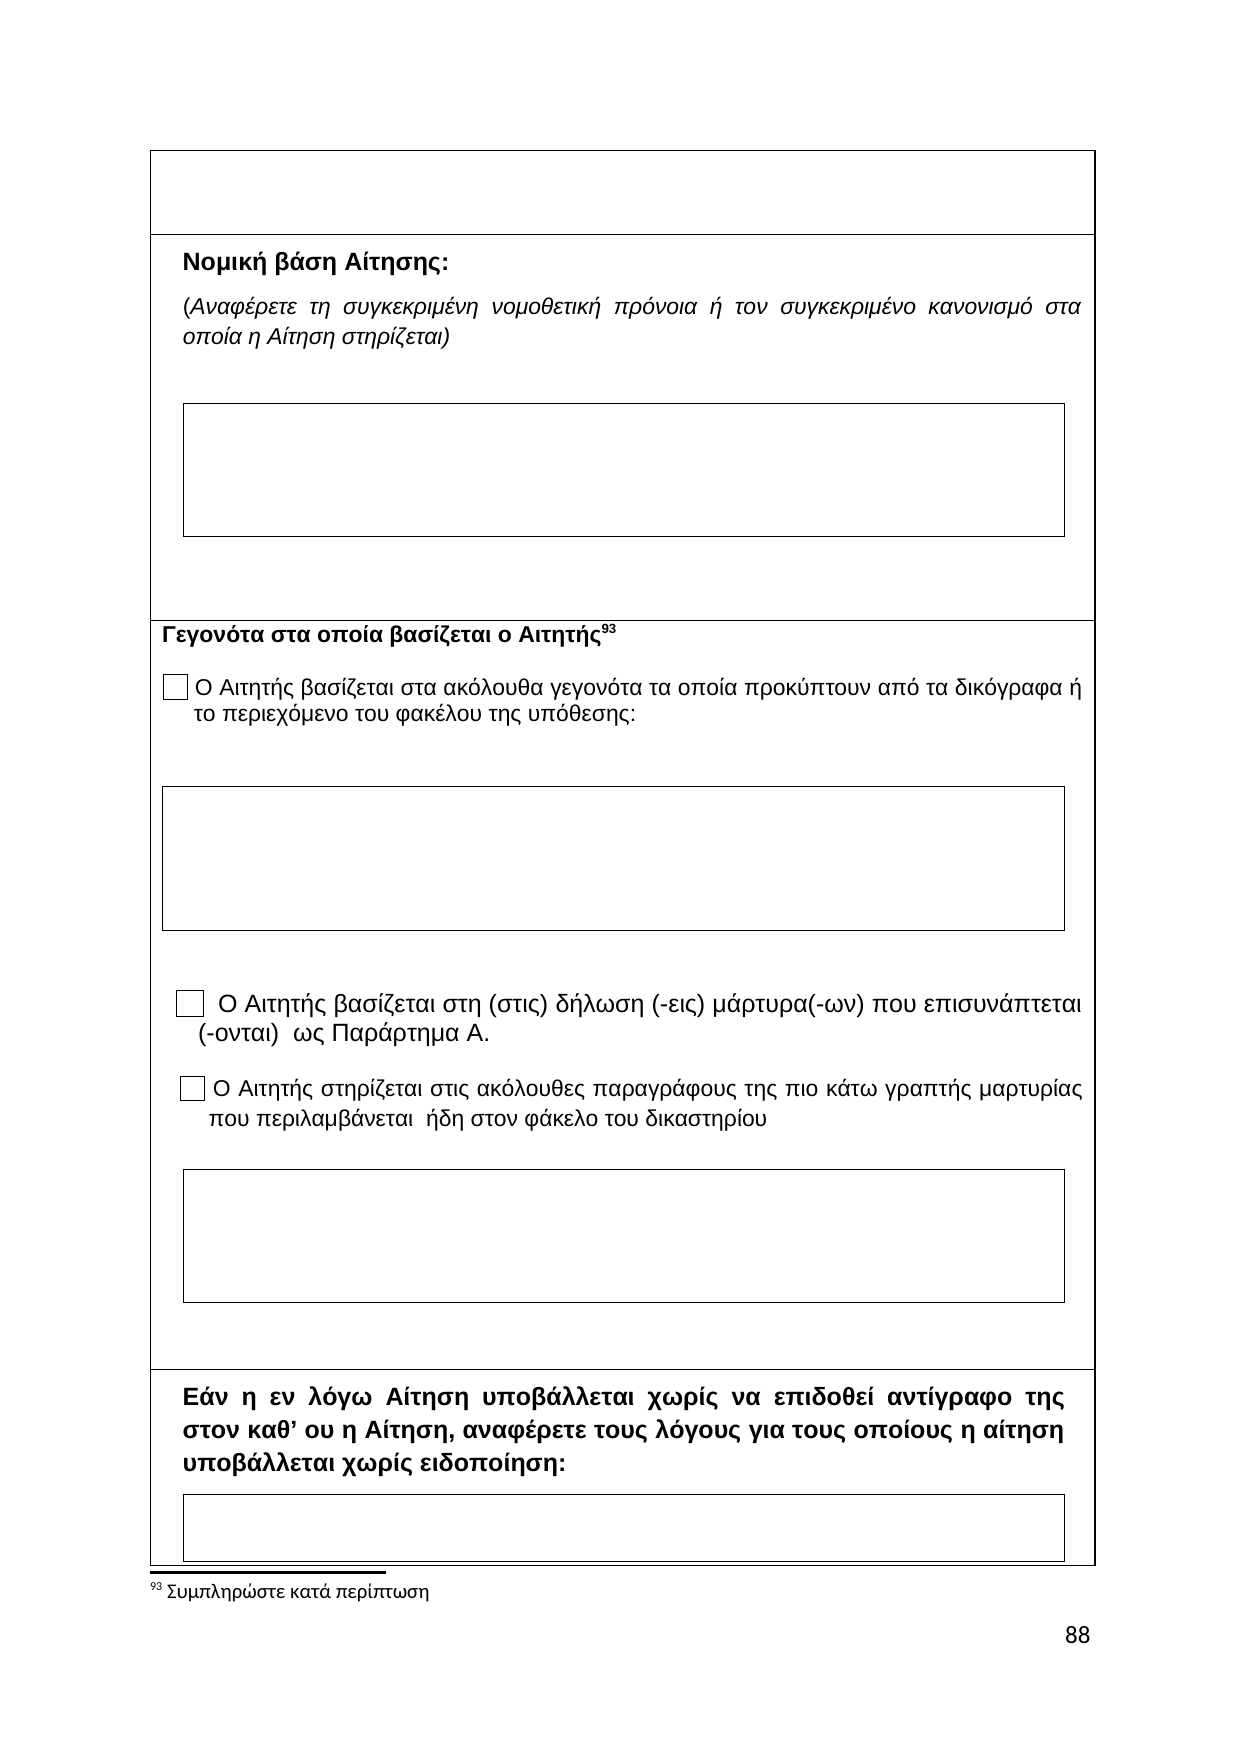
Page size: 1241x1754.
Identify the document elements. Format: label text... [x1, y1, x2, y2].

table_cell Νομική βάση Αίτησης: (Αναφέρετε τη συγκεκριμένη νομοθετική πρόνοια ή τον συγκεκριμένο κανονισμό στα οποία η Αίτηση στηρίζεται) [151, 235, 1094, 620]
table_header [151, 151, 1094, 234]
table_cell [151, 1370, 1094, 1564]
table_cell Γεγονότα στα οποία βασίζεται ο Αιτητής Ο Αιτητής βασίζεται στα ακόλουθα γεγονότα τα οποία προκύπτουν από τα δικόγραφα ή το περιεχόμενο του φακέλου της υπόθεσης: Ο Αιτητής βασίζεται στη (στις) δήλωση (-εις) μάρτυρα(-ων) που επισυνάπτεται (-ονται) ως Παράρτημα Α. Ο Αιτητής στηρίζεται στις ακόλουθες παραγράφους της πιο κάτω γραπτής μαρτυρίας που περιλαμβάνεται ήδη στον φάκελο του δικαστηρίου [151, 621, 1094, 1369]
